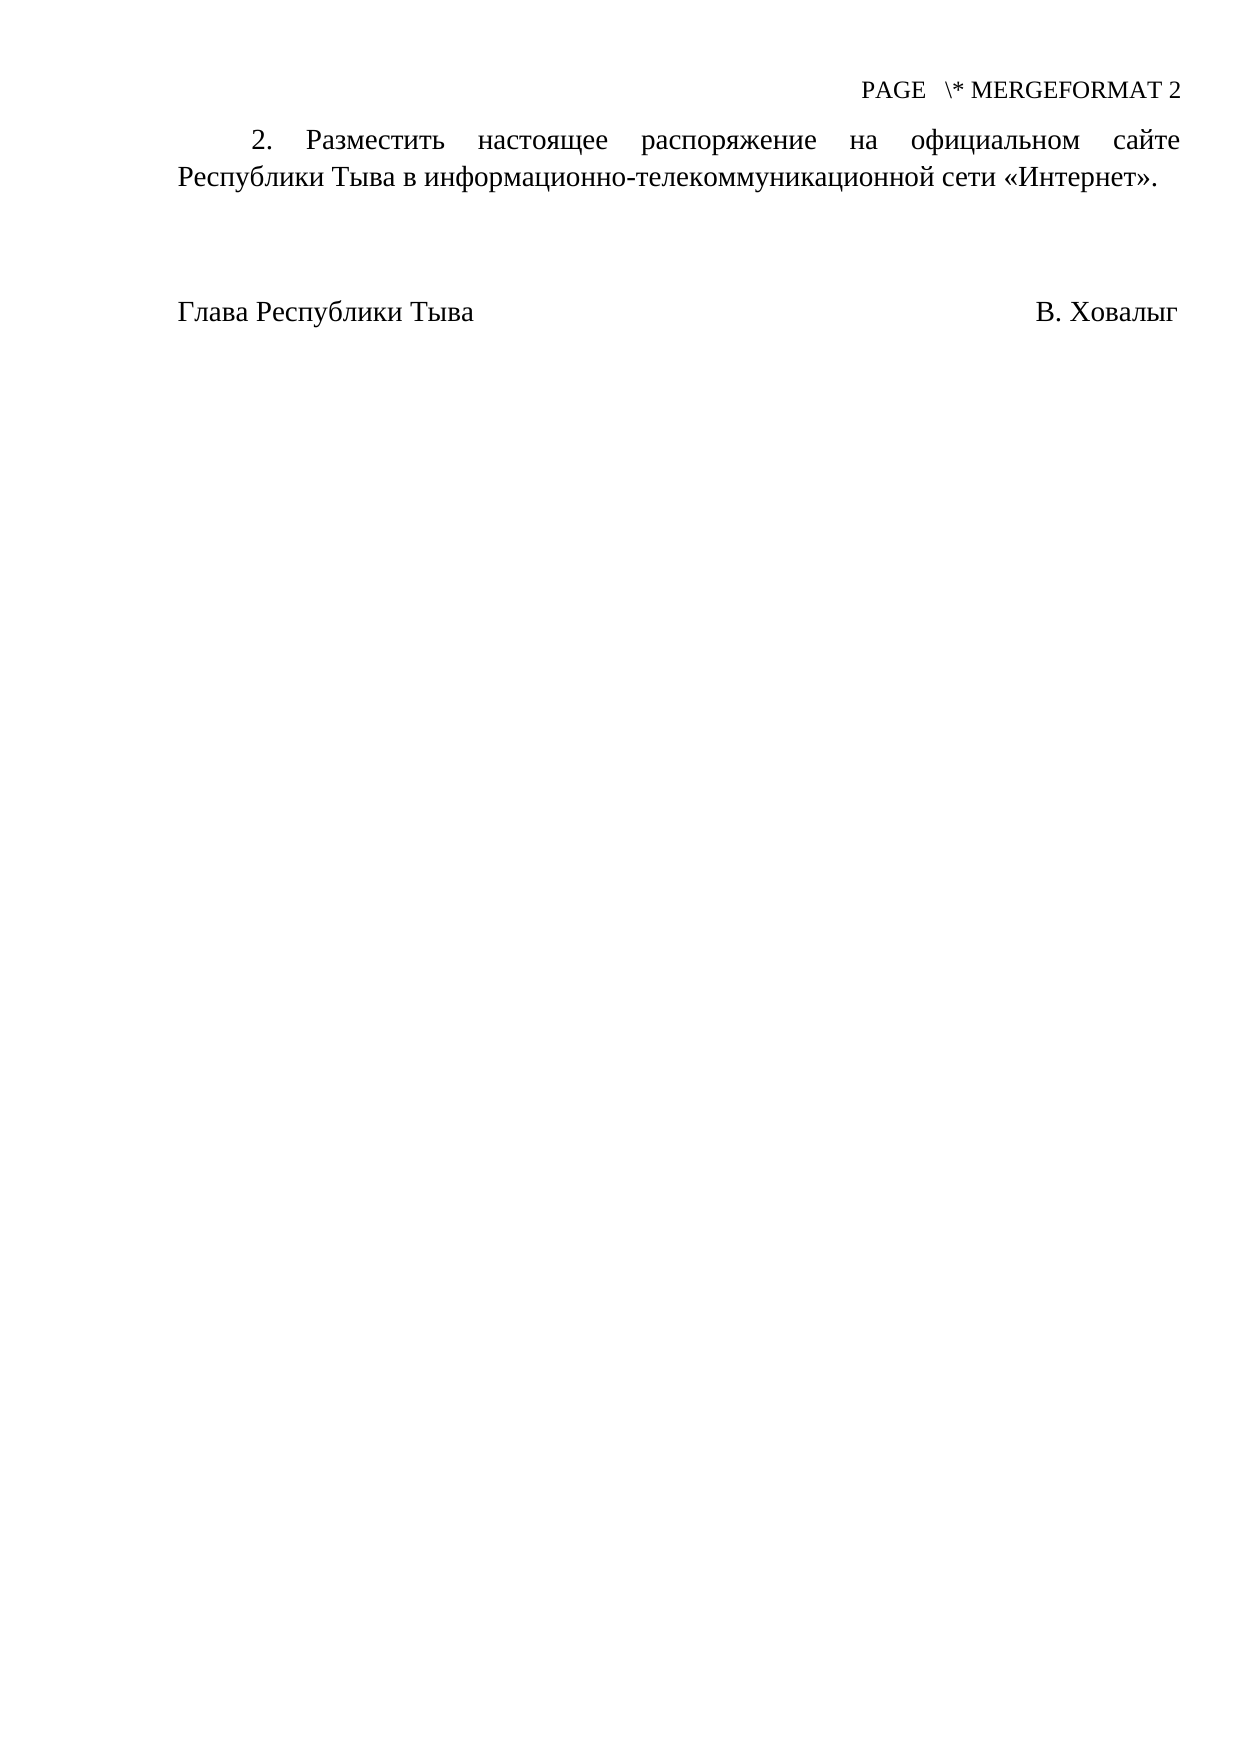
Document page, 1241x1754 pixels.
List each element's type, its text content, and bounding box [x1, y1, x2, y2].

text Глава Республики Тыва В. Ховалыг [177, 294, 1181, 327]
text 2. Разместить настоящее распоряжение на официальном сайте Республики Тыва в информационно-телекоммуникационной сети «Интернет». [177, 118, 1181, 193]
